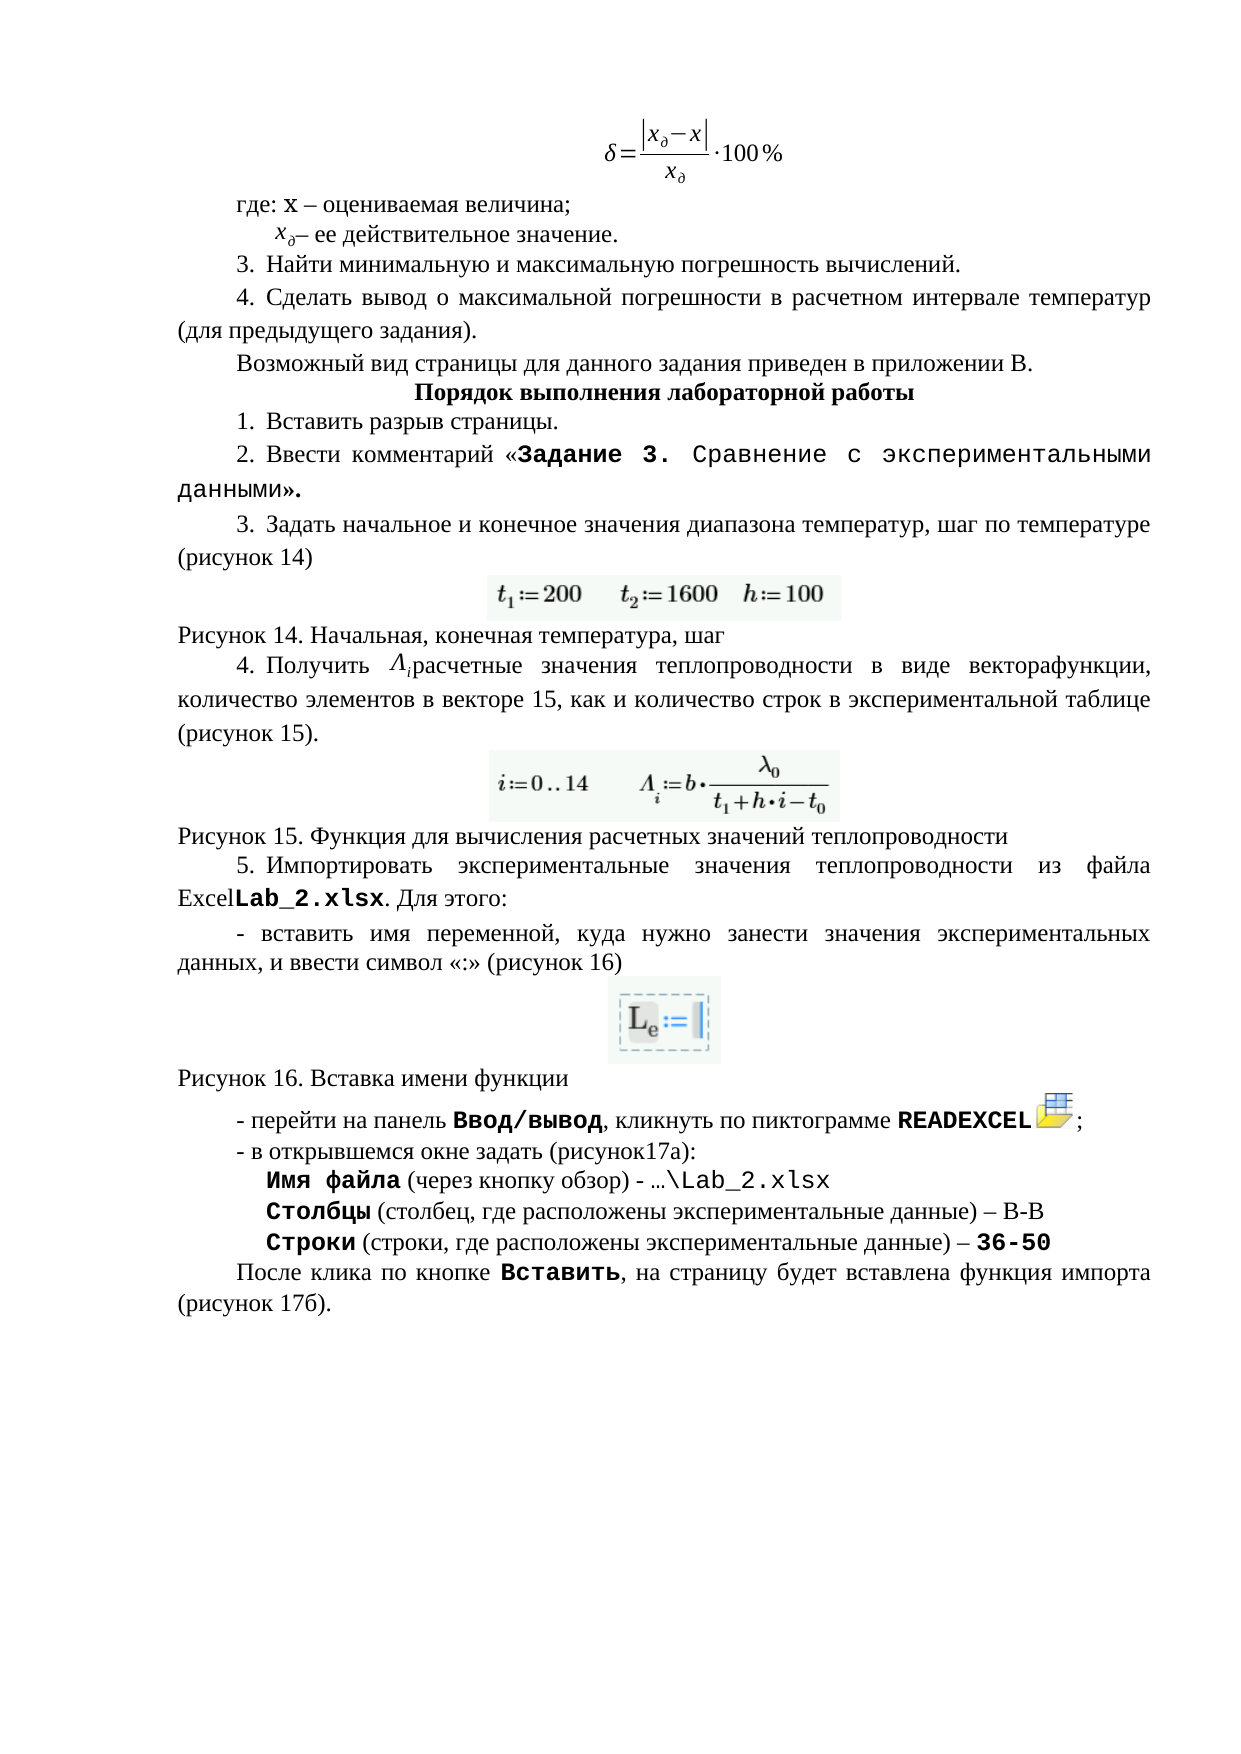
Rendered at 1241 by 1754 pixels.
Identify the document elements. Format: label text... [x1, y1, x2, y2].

list Имя файла (через кнопку обзор) - …\Lab_2.xlsx [177, 1165, 1152, 1196]
list Задать начальное и конечное значения диапазона температур, шаг по температуре (рисунок 14) [177, 509, 1152, 571]
list Найти минимальную и максимальную погрешность вычислений. [177, 249, 1152, 278]
list - в открывшемся окне задать (рисунок17а): [236, 1136, 1152, 1165]
picture [607, 976, 722, 1064]
text После клика по кнопке Вставить, на страницу будет вставлена функция импорта (рисунок 17б). [177, 1257, 1152, 1317]
text где: x – оцениваемая величина; [177, 188, 1152, 218]
list Столбцы (столбец, где расположены экспериментальные данные) – B-B [177, 1196, 1152, 1227]
list Сделать вывод о максимальной погрешности в расчетном интервале температур (для предыдущего задания). [177, 282, 1152, 344]
list Возможный вид страницы для данного задания приведен в приложении В. [236, 348, 1152, 377]
list Строки (строки, где расположены экспериментальные данные) – 36-50 [177, 1227, 1152, 1257]
text – ее действительное значение. [200, 218, 1152, 249]
list - вставить имя переменной, куда нужно занести значения экспериментальных данных, и ввести символ «:» (рисунок 16) [177, 918, 1152, 976]
text Рисунок 14. Начальная, конечная температура, шаг [177, 620, 1152, 649]
list Ввести комментарий «Задание 3. Сравнение с экспериментальными данными». [177, 439, 1152, 505]
text Рисунок 15. Функция для вычисления расчетных значений теплопроводности [177, 821, 1152, 850]
list Вставить разрыв страницы. [236, 406, 1152, 434]
picture [488, 750, 841, 822]
picture [487, 575, 842, 621]
list Получить расчетные значения теплопроводности в виде векторафункции, количество элементов в векторе 15, как и количество строк в экспериментальной таблице (рисунок 15). [177, 649, 1152, 746]
picture [1032, 1092, 1076, 1129]
text Порядок выполнения лабораторной работы [177, 377, 1152, 406]
list - перейти на панель Ввод/вывод, кликнуть по пиктограмме READEXCEL; [236, 1092, 1152, 1136]
list Импортировать экспериментальные значения теплопроводности из файла ExcelLab_2.xlsx. Для этого: [177, 850, 1152, 914]
text Рисунок 16. Вставка имени функции [177, 1063, 1152, 1092]
